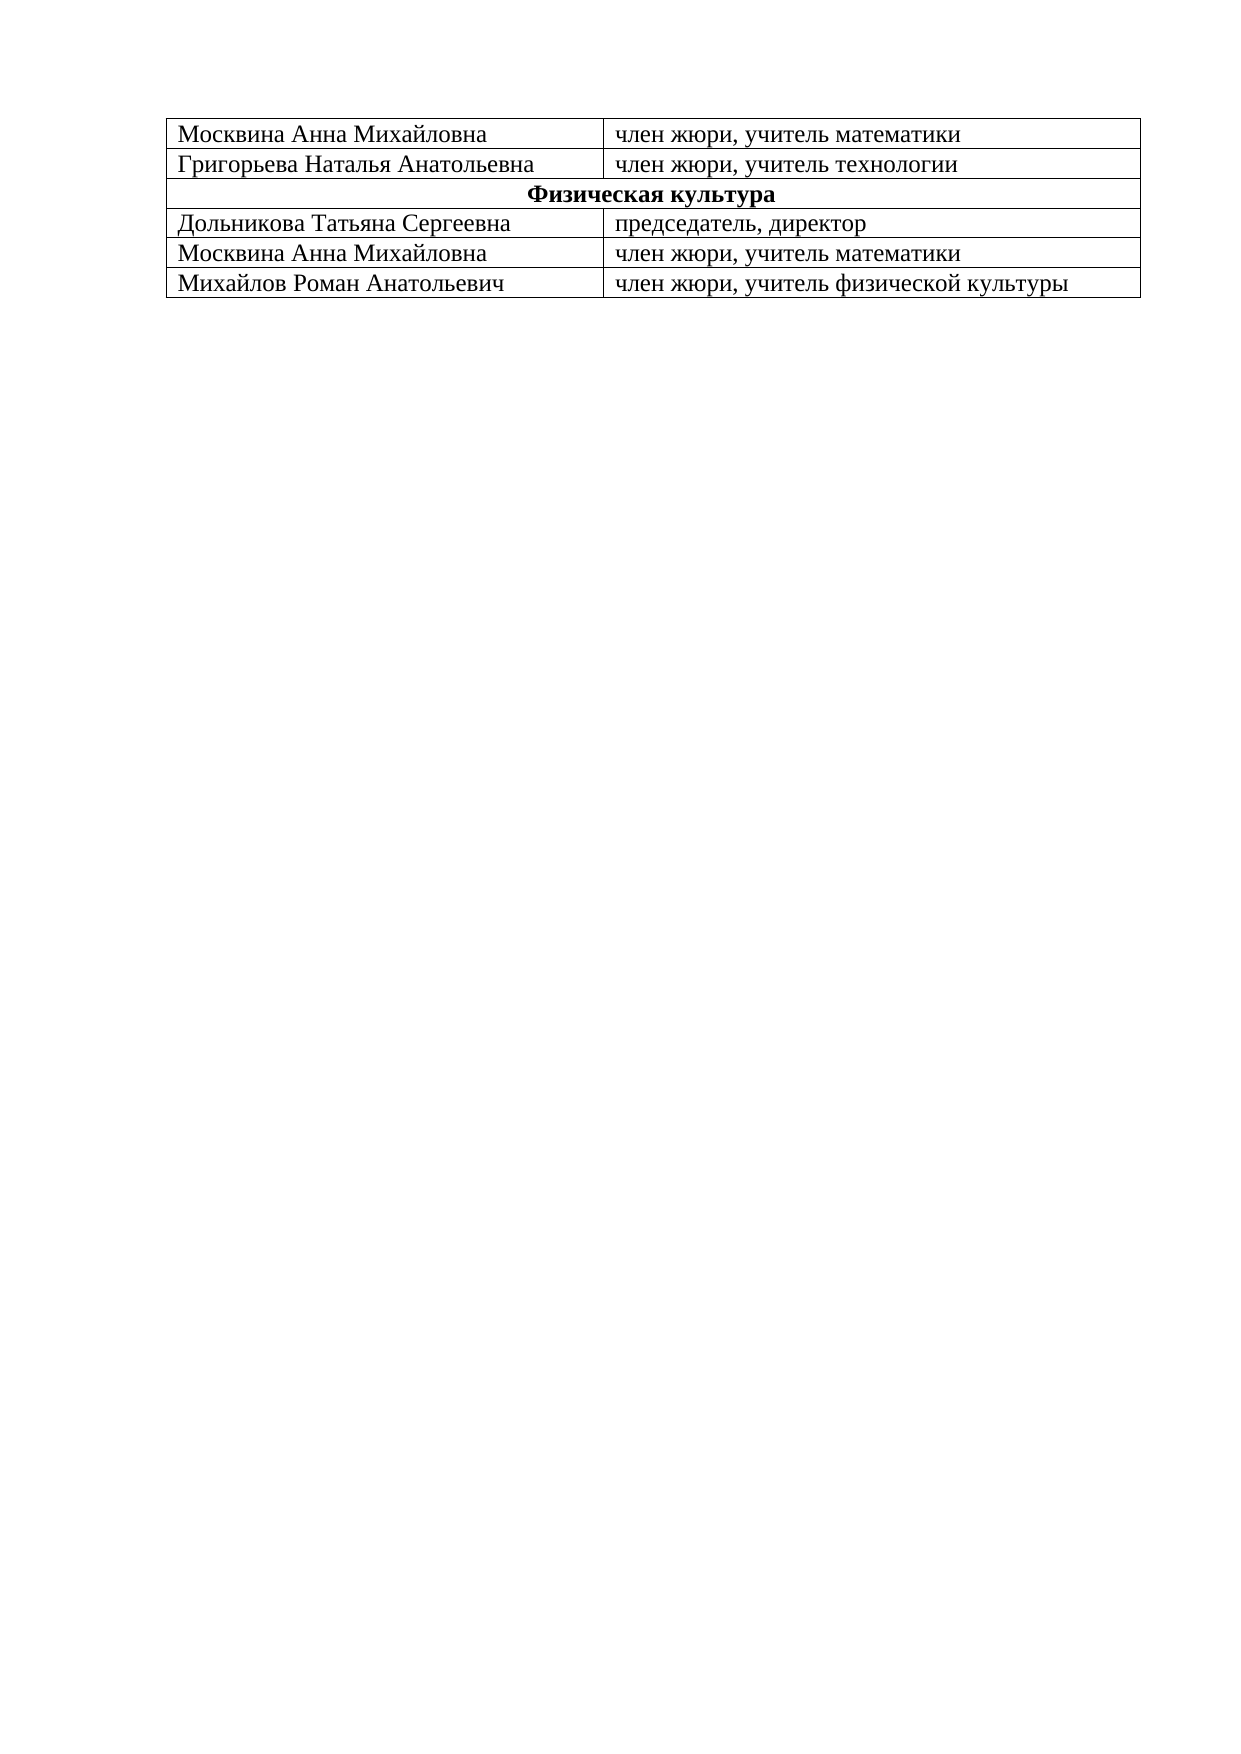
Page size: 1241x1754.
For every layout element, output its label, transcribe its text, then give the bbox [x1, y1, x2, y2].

table_cell Москвина Анна Михайловна [167, 119, 603, 148]
table_cell Михайлов Роман Анатольевич [167, 268, 603, 297]
table_cell член жюри, учитель математики [604, 238, 1140, 267]
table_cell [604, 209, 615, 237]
table_cell член жюри, учитель математики [604, 119, 1140, 148]
table_cell Физическая культура [167, 179, 1140, 207]
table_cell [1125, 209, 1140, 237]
table_cell член жюри, учитель физической культуры [604, 268, 1140, 297]
table_cell Григорьева Наталья Анатольевна [167, 149, 603, 178]
table_cell Дольникова Татьяна Сергеевна [167, 209, 603, 237]
table_cell член жюри, учитель технологии [604, 149, 1140, 178]
table_cell Москвина Анна Михайловна [167, 238, 603, 267]
